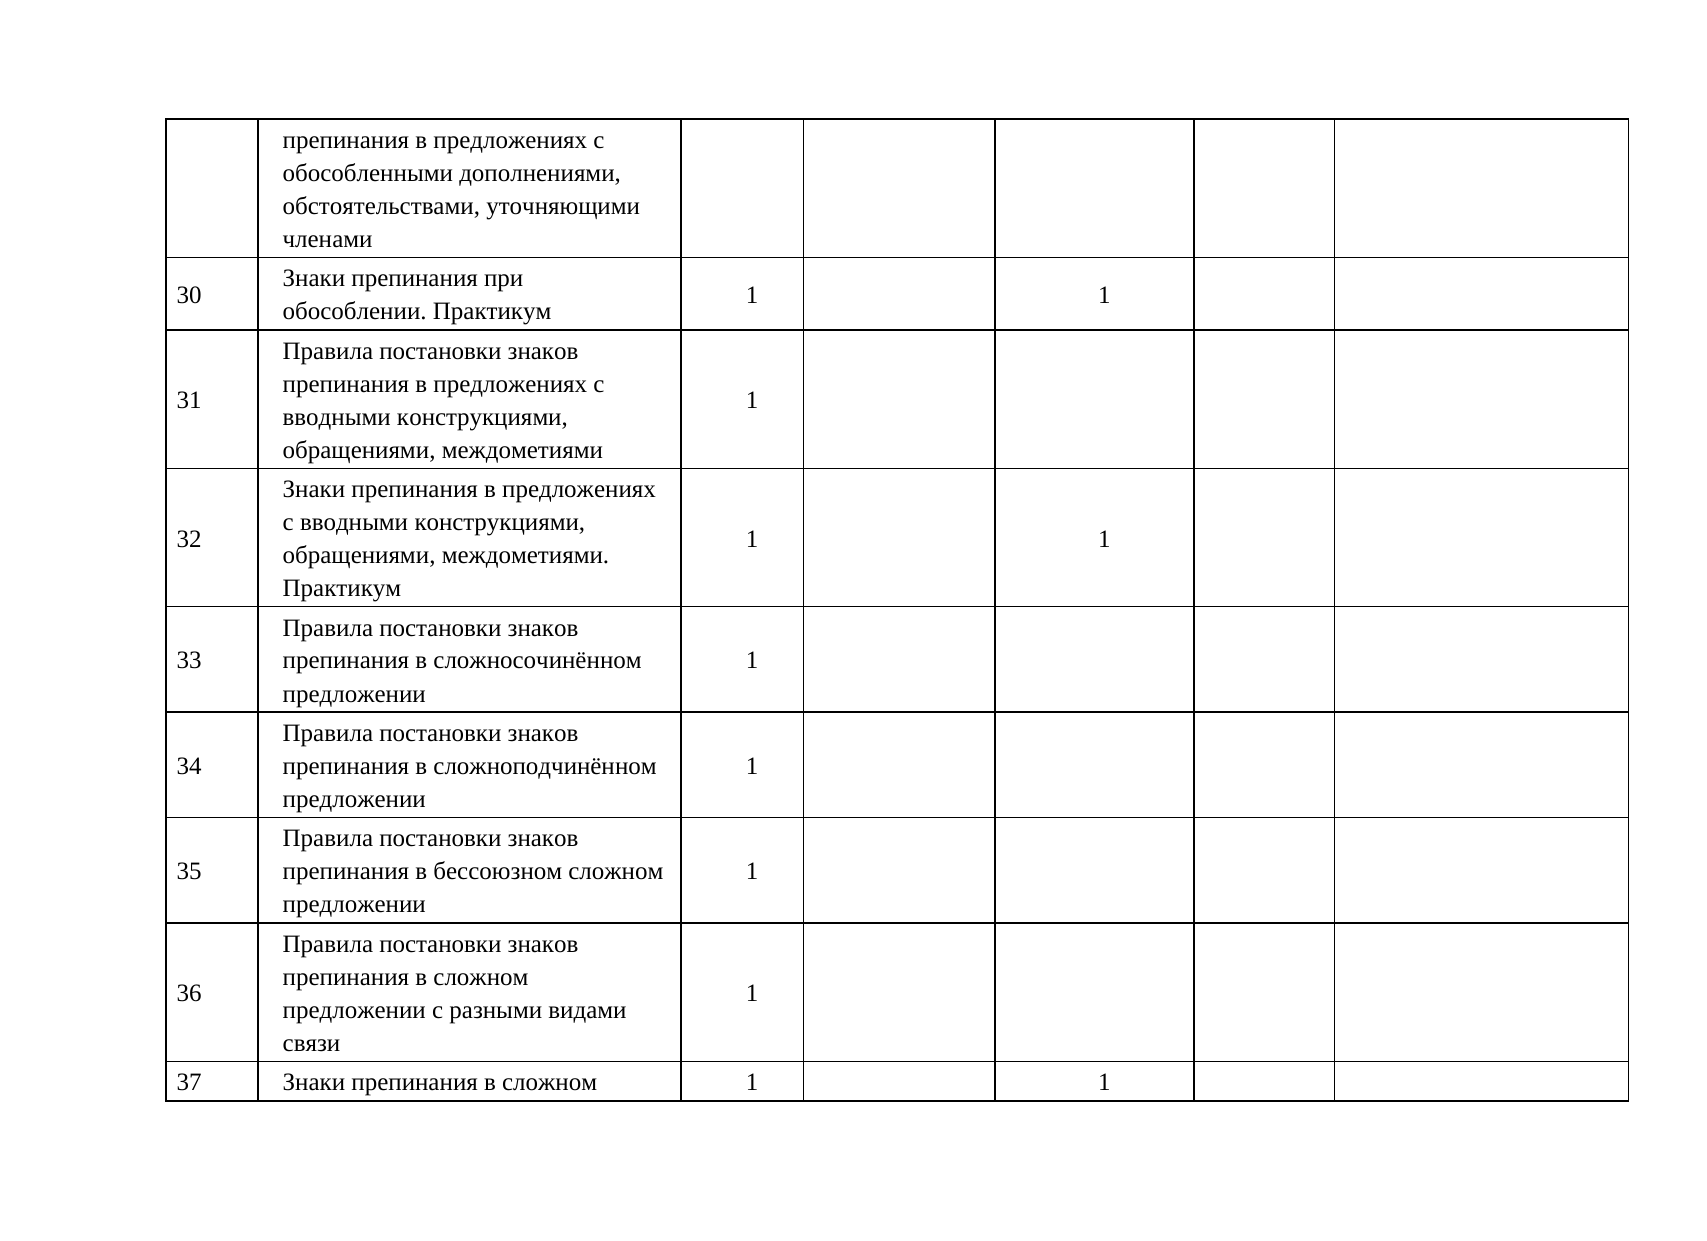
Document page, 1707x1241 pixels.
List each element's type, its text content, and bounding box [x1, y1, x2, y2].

table_cell 1 [682, 607, 803, 711]
table_cell [1195, 713, 1334, 817]
table_cell [1195, 818, 1334, 922]
table_cell [1335, 469, 1628, 606]
table_cell 30 [167, 258, 257, 329]
table_cell [804, 924, 994, 1061]
table_cell [996, 331, 1193, 467]
table_cell [1195, 607, 1334, 711]
table_cell 1 [682, 469, 803, 606]
table_cell [1195, 469, 1334, 606]
table_cell [804, 469, 994, 606]
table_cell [259, 1062, 680, 1100]
table_cell [1335, 120, 1628, 257]
table_cell [804, 607, 994, 711]
table_cell 1 [996, 258, 1193, 329]
table_cell [1195, 120, 1334, 257]
table_cell 1 [682, 1062, 803, 1100]
table_cell [1335, 713, 1628, 817]
table_cell [1195, 331, 1334, 467]
table_cell Правила постановки знаков препинания в сложном предложении с разными видами связи [259, 924, 680, 1061]
table_cell [996, 713, 1193, 817]
table_cell 32 [167, 469, 257, 606]
table_cell 1 [996, 469, 1193, 606]
table_cell 36 [167, 924, 257, 1061]
table_cell 1 [682, 924, 803, 1061]
table_cell [996, 818, 1193, 922]
table_cell 34 [167, 713, 257, 817]
table_cell [804, 120, 994, 257]
table_cell [1195, 258, 1334, 329]
table_cell [1195, 924, 1334, 1061]
table_cell [1335, 924, 1628, 1061]
table_cell Знаки препинания при обособлении. Практикум [259, 258, 680, 329]
table_cell [996, 924, 1193, 1061]
table_cell 37 [167, 1062, 257, 1100]
table_cell [1335, 607, 1628, 711]
table_cell [1335, 1062, 1628, 1100]
table_cell Правила постановки знаков препинания в бессоюзном сложном предложении [259, 818, 680, 922]
table_cell [804, 258, 994, 329]
table_cell [996, 607, 1193, 711]
table_cell 1 [996, 1062, 1193, 1100]
table_cell 1 [682, 258, 803, 329]
table_cell 31 [167, 331, 257, 467]
table_cell [1335, 818, 1628, 922]
table_cell 1 [682, 818, 803, 922]
table_cell [804, 818, 994, 922]
table_cell Знаки препинания в предложениях с вводными конструкциями, обращениями, междометиями. Практикум [259, 469, 680, 606]
table_cell [1335, 331, 1628, 467]
table_cell 29 [167, 120, 257, 257]
table_cell [804, 331, 994, 467]
table_cell Правила постановки знаков препинания в предложениях с вводными конструкциями, обращениями, междометиями [259, 331, 680, 467]
table_cell [1335, 258, 1628, 329]
table_cell 33 [167, 607, 257, 711]
table_cell Правила постановки знаков препинания в сложносочинённом предложении [259, 607, 680, 711]
table_cell 35 [167, 818, 257, 922]
table_cell Правила постановки знаков препинания в сложноподчинённом предложении [259, 713, 680, 817]
table_cell [996, 120, 1193, 257]
table_cell 1 [682, 120, 803, 257]
table_cell 1 [682, 713, 803, 817]
table_cell 1 [682, 331, 803, 467]
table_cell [259, 120, 680, 257]
table_cell [804, 1062, 994, 1100]
table_cell [804, 713, 994, 817]
table_cell [1195, 1062, 1334, 1100]
